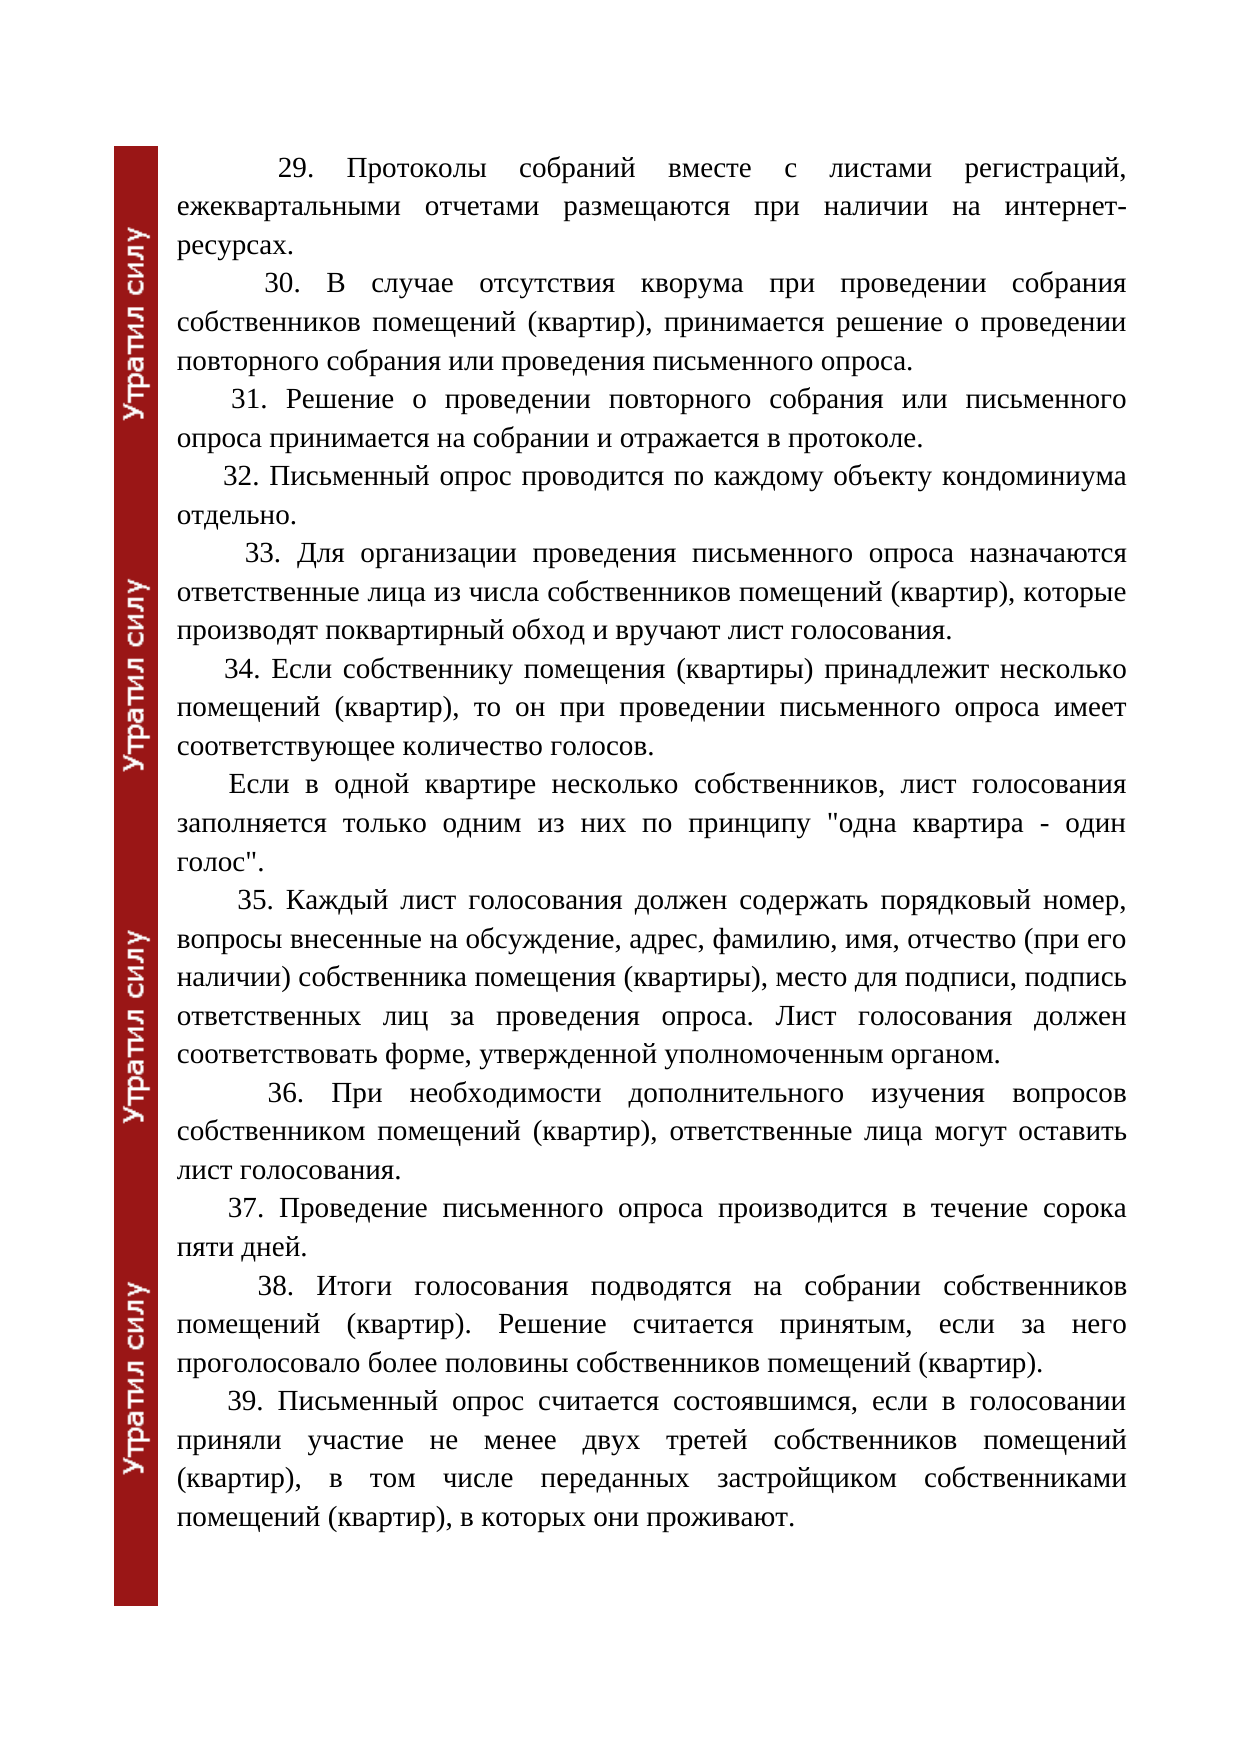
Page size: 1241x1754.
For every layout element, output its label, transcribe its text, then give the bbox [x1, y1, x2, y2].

picture [114, 1263, 158, 1268]
picture [114, 1378, 158, 1383]
picture [114, 1186, 158, 1191]
text 34. Если собственнику помещения (квартиры) принадлежит несколько помещений (квартир), то он при проведении письменного опроса имеет соответствующее количество голосов. [112, 651, 1128, 762]
text 36. При необходимости дополнительного изучения вопросов собственником помещений (квартир), ответственные лица могут оставить лист голосования. [112, 1075, 1128, 1186]
text 32. Письменный опрос проводится по каждому объекту кондоминиума отдельно. [112, 458, 1128, 530]
picture [114, 646, 158, 651]
picture [114, 1070, 158, 1075]
picture [114, 1532, 158, 1606]
text Если в одной квартире несколько собственников, лист голосования заполняется только одним из них по принципу "одна квартира - один голос". [112, 767, 1128, 877]
text 33. Для организации проведения письменного опроса назначаются ответственные лица из числа собственников помещений (квартир), которые производят поквартирный обход и вручают лист голосования. [112, 535, 1128, 646]
text 29. Протоколы собраний вместе с листами регистраций, ежеквартальными отчетами размещаются при наличии на интернет-ресурсах. [112, 150, 1128, 261]
text 37. Проведение письменного опроса производится в течение сорока пяти дней. [112, 1191, 1128, 1263]
text 39. Письменный опрос считается состоявшимся, если в голосовании приняли участие не менее двух третей собственников помещений (квартир), в том числе переданных застройщиком собственниками помещений (квартир), в которых они проживают. [112, 1383, 1128, 1532]
picture [114, 762, 158, 767]
picture [114, 261, 158, 266]
text 30. В случае отсутствия кворума при проведении собрания собственников помещений (квартир), принимается решение о проведении повторного собрания или проведения письменного опроса. [112, 266, 1128, 376]
text 38. Итоги голосования подводятся на собрании собственников помещений (квартир). Решение считается принятым, если за него проголосовало более половины собственников помещений (квартир). [112, 1268, 1128, 1378]
picture [114, 376, 158, 381]
picture [114, 453, 158, 458]
text 31. Решение о проведении повторного собрания или письменного опроса принимается на собрании и отражается в протоколе. [112, 381, 1128, 453]
picture [114, 877, 158, 882]
text 35. Каждый лист голосования должен содержать порядковый номер, вопросы внесенные на обсуждение, адрес, фамилию, имя, отчество (при его наличии) собственника помещения (квартиры), место для подписи, подпись ответственных лиц за проведения опроса. Лист голосования должен соответствовать форме, утвержденной уполномоченным органом. [112, 882, 1128, 1070]
picture [114, 146, 158, 150]
picture [114, 530, 158, 535]
